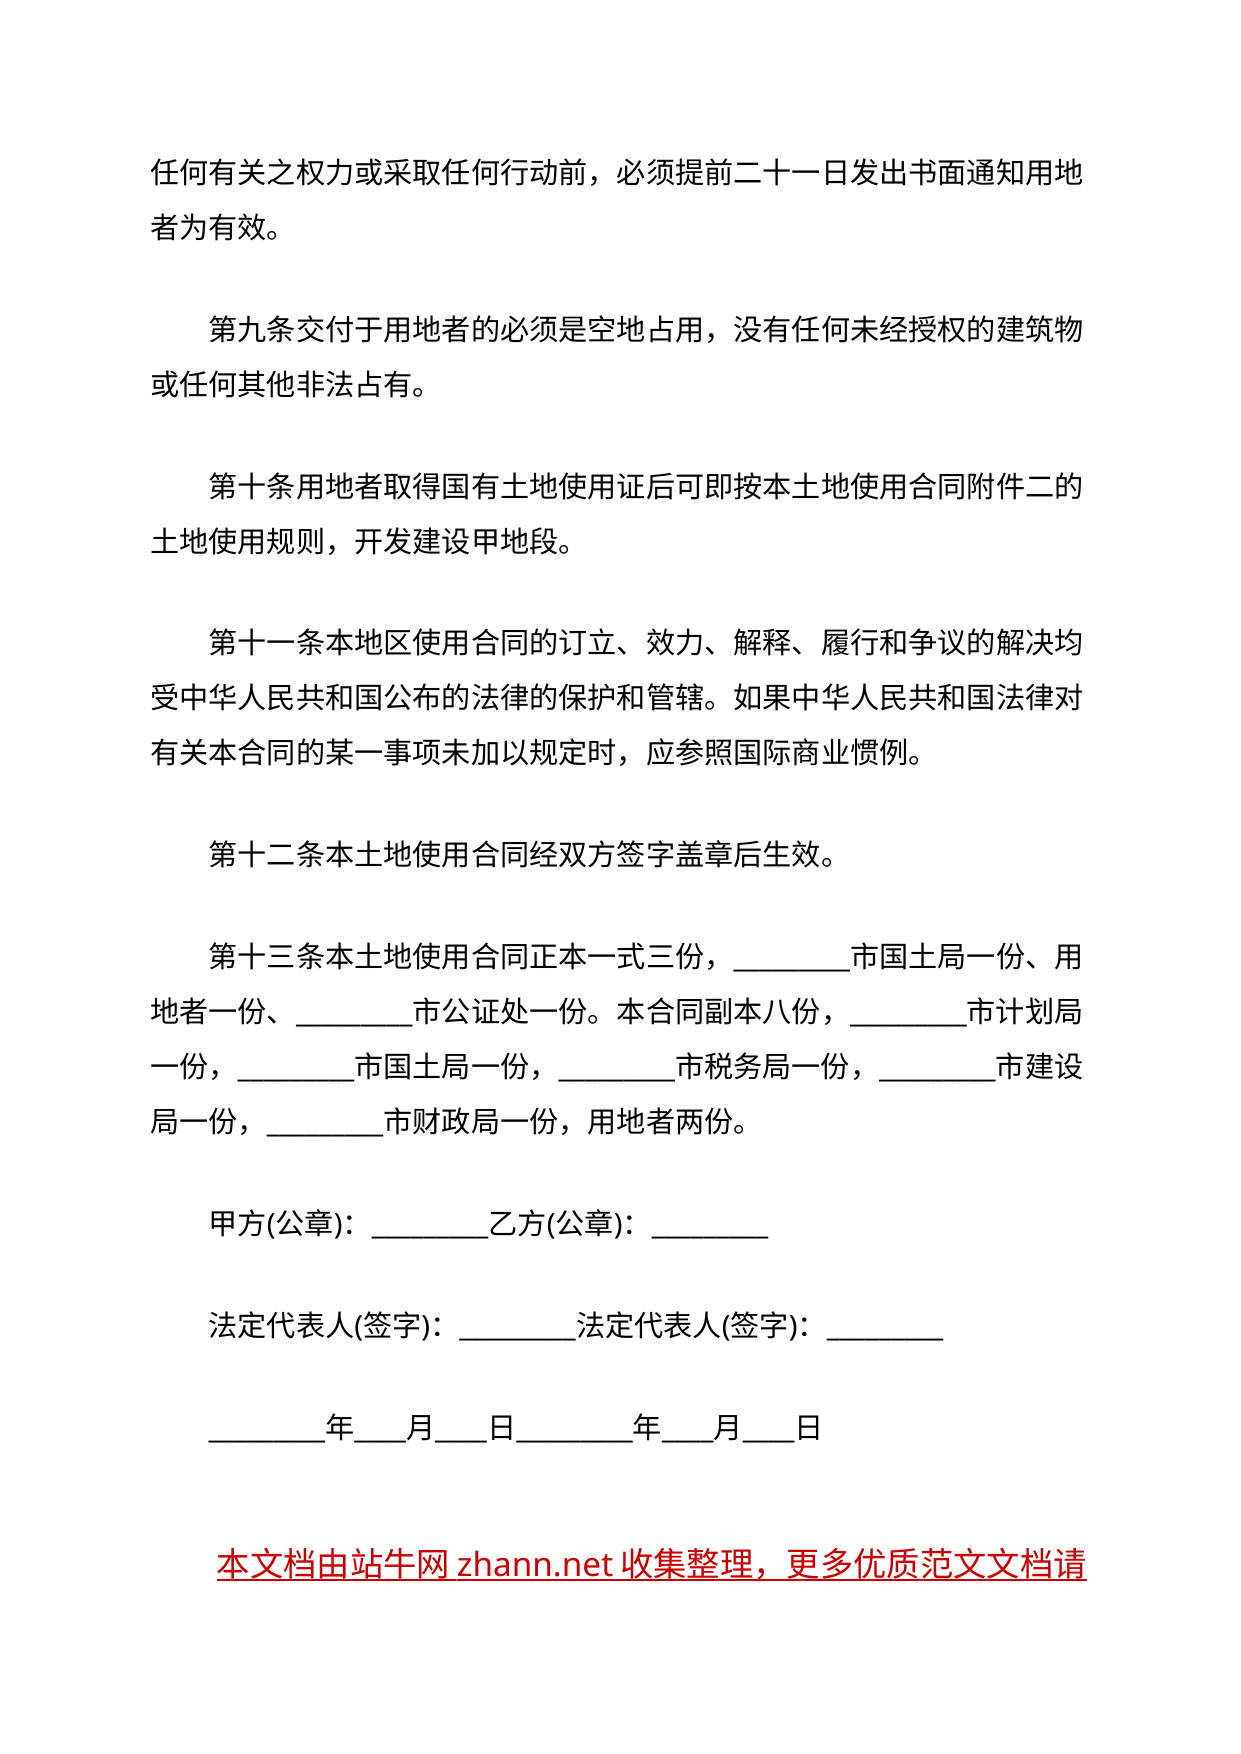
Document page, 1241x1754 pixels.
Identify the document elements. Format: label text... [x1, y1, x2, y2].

text 第十二条本土地使用合同经双方签字盖章后生效。 [150, 832, 1090, 874]
text 甲方(公章)：_________乙方(公章)：_________ [150, 1200, 1090, 1243]
text 第十三条本土地使用合同正本一式三份，_________市国土局一份、用地者一份、_________市公证处一份。本合同副本八份，_________市计划局一份，_________市国土局一份，_________市税务局一份，_________市建设局一份，_________市财政局一份，用地者两份。 [150, 933, 1090, 1141]
text 法定代表人(签字)：_________法定代表人(签字)：_________ [150, 1302, 1090, 1345]
text _________年____月____日_________年____月____日 [150, 1404, 1090, 1447]
text 第十条用地者取得国有土地使用证后可即按本土地使用合同附件二的土地使用规则，开发建设甲地段。 [150, 463, 1090, 561]
text 第九条交付于用地者的必须是空地占用，没有任何未经授权的建筑物或任何其他非法占有。 [150, 307, 1090, 404]
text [150, 1537, 1090, 1586]
text 第十一条本地区使用合同的订立、效力、解释、履行和争议的解决均受中华人民共和国公布的法律的保护和管辖。如果中华人民共和国法律对有关本合同的某一事项未加以规定时，应参照国际商业惯例。 [150, 620, 1090, 772]
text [150, 150, 1090, 247]
